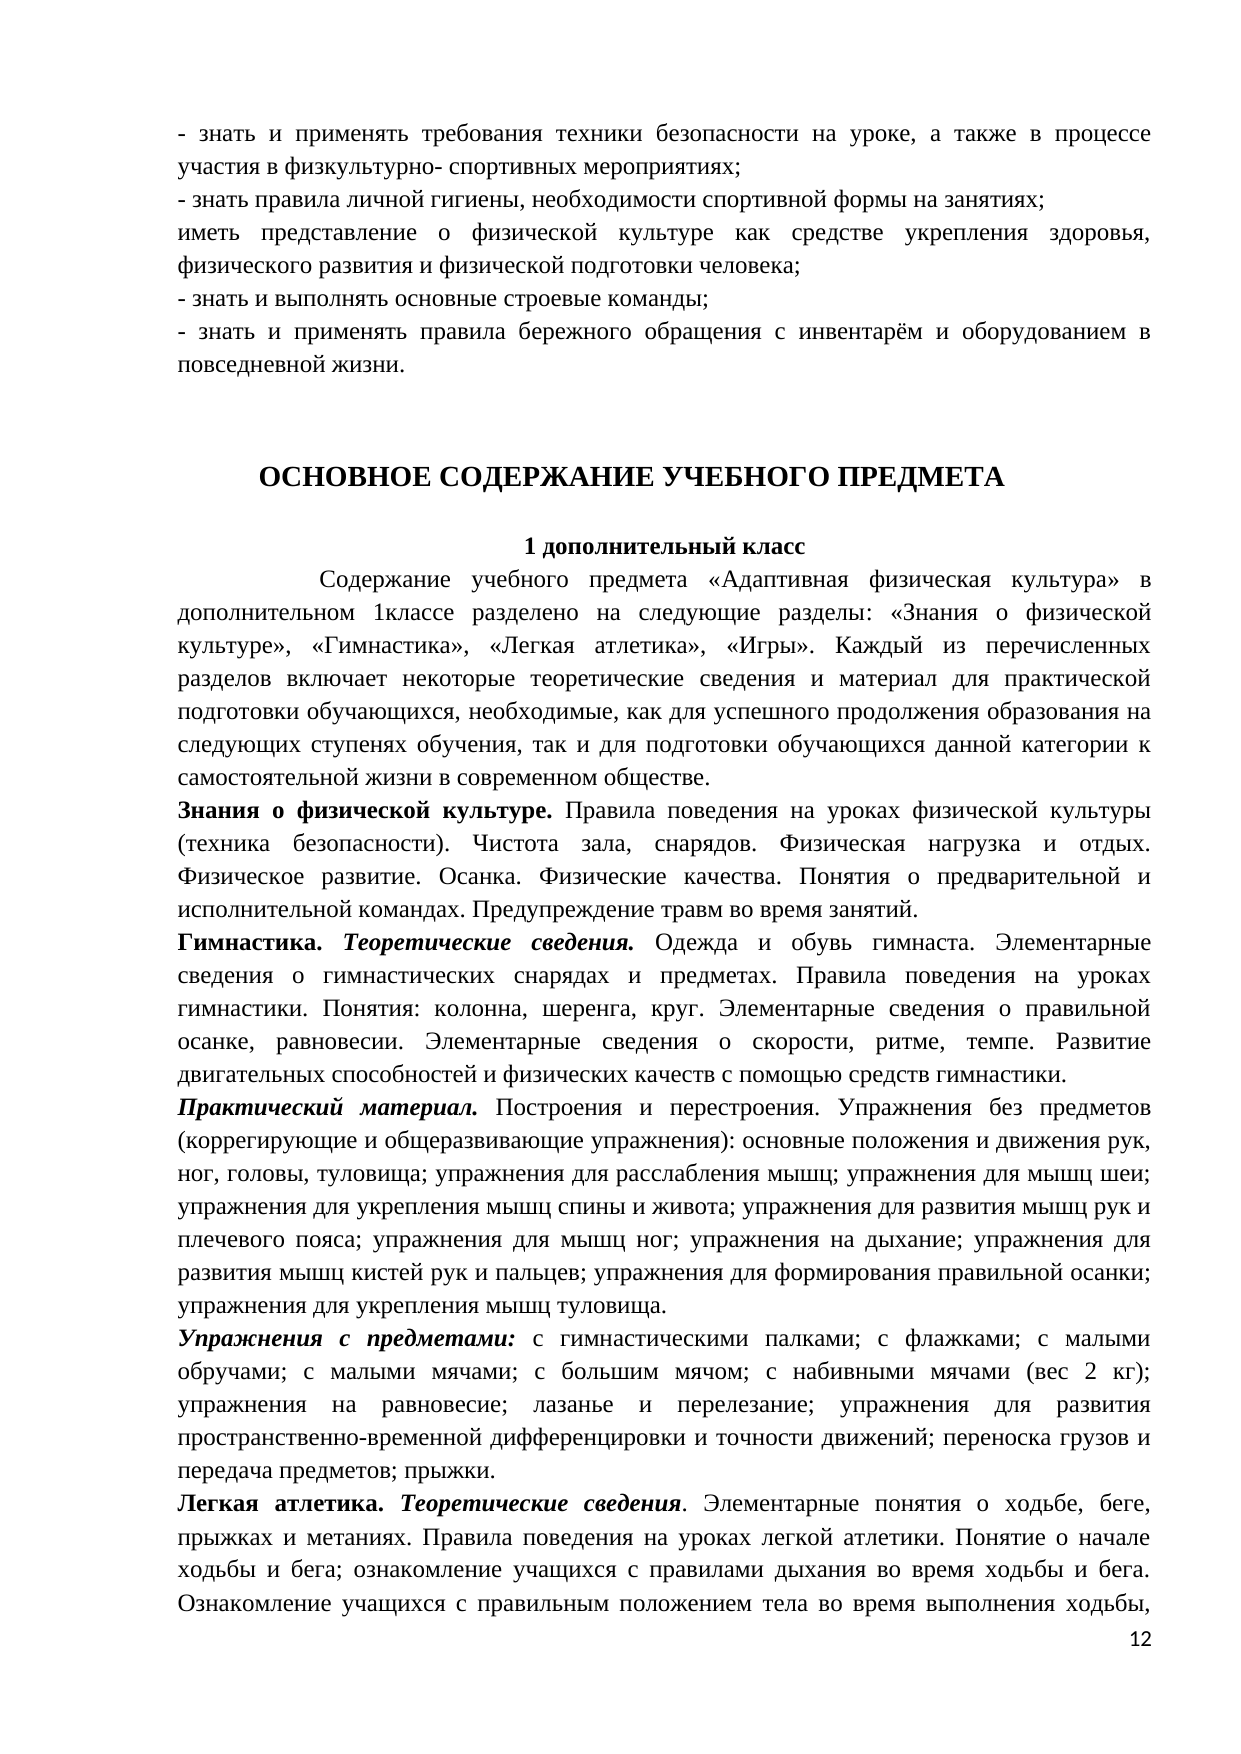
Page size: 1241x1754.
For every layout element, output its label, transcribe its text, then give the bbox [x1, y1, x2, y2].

text - знать и выполнять основные строевые команды; [177, 283, 1152, 312]
text Знания о физической культуре. Правила поведения на уроках физической культуры (техника безопасности). Чистота зала, снарядов. Физическая нагрузка и отдых. Физическое развитие. Осанка. Физические качества. Понятия о предварительной и исполнительной командах. Предупреждение травм во время занятий. [177, 795, 1152, 923]
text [177, 1488, 1152, 1616]
text - знать и применять требования техники безопасности на уроке, а также в процессе участия в физкультурно- спортивных мероприятиях; [177, 118, 1152, 180]
text - знать правила личной гигиены, необходимости спортивной формы на занятиях; [177, 184, 1152, 213]
text Содержание учебного предмета «Адаптивная физическая культура» в дополнительном 1классе разделено на следующие разделы: «Знания о физической культуре», «Гимнастика», «Легкая атлетика», «Игры». Каждый из перечисленных разделов включает некоторые теоретические сведения и материал для практической подготовки обучающихся, необходимые, как для успешного продолжения образования на следующих ступенях обучения, так и для подготовки обучающихся данной категории к самостоятельной жизни в современном обществе. [177, 564, 1152, 630]
text ОСНОВНОЕ СОДЕРЖАНИЕ УЧЕБНОГО ПРЕДМЕТА [177, 459, 1086, 493]
text Гимнастика. Теоретические сведения. Одежда и обувь гимнаста. Элементарные сведения о гимнастических снарядах и предметах. Правила поведения на уроках гимнастики. Понятия: колонна, шеренга, круг. Элементарные сведения о правильной осанке, равновесии. Элементарные сведения о скорости, ритме, темпе. Развитие двигательных способностей и физических качеств с помощью средств гимнастики. [177, 927, 1152, 1088]
text - знать и применять правила бережного обращения с инвентарём и оборудованием в повседневной жизни. [177, 316, 1152, 378]
text Упражнения с предметами: с гимнастическими палками; с флажками; с малыми обручами; с малыми мячами; с большим мячом; с набивными мячами (вес 2 кг); упражнения на равновесие; лазанье и перелезание; упражнения для развития пространственно-временной дифференцировки и точности движений; переноска грузов и передача предметов; прыжки. [177, 1323, 1152, 1484]
text Практический материал. Построения и перестроения. Упражнения без предметов (коррегирующие и общеразвивающие упражнения): основные положения и движения рук, ног, головы, туловища; упражнения для расслабления мышц; упражнения для мышц шеи; упражнения для укрепления мышц спины и живота; упражнения для развития мышц рук и плечевого пояса; упражнения для мышц ног; упражнения на дыхание; упражнения для развития мышц кистей рук и пальцев; упражнения для формирования правильной осанки; упражнения для укрепления мышц туловища. [177, 1092, 1152, 1319]
text 1 дополнительный класс [177, 531, 1152, 560]
text Содержание учебного предмета «Адаптивная физическая культура» в дополнительном 1классе разделено на следующие разделы: «Знания о физической культуре», «Гимнастика», «Легкая атлетика», «Игры». Каждый из перечисленных разделов включает некоторые теоретические сведения и материал для практической подготовки обучающихся, необходимые, как для успешного продолжения образования на следующих ступенях обучения, так и для подготовки обучающихся данной категории к самостоятельной жизни в современном обществе. [177, 692, 1152, 791]
text иметь представление о физической культуре как средстве укрепления здоровья, физического развития и физической подготовки человека; [177, 217, 1152, 279]
